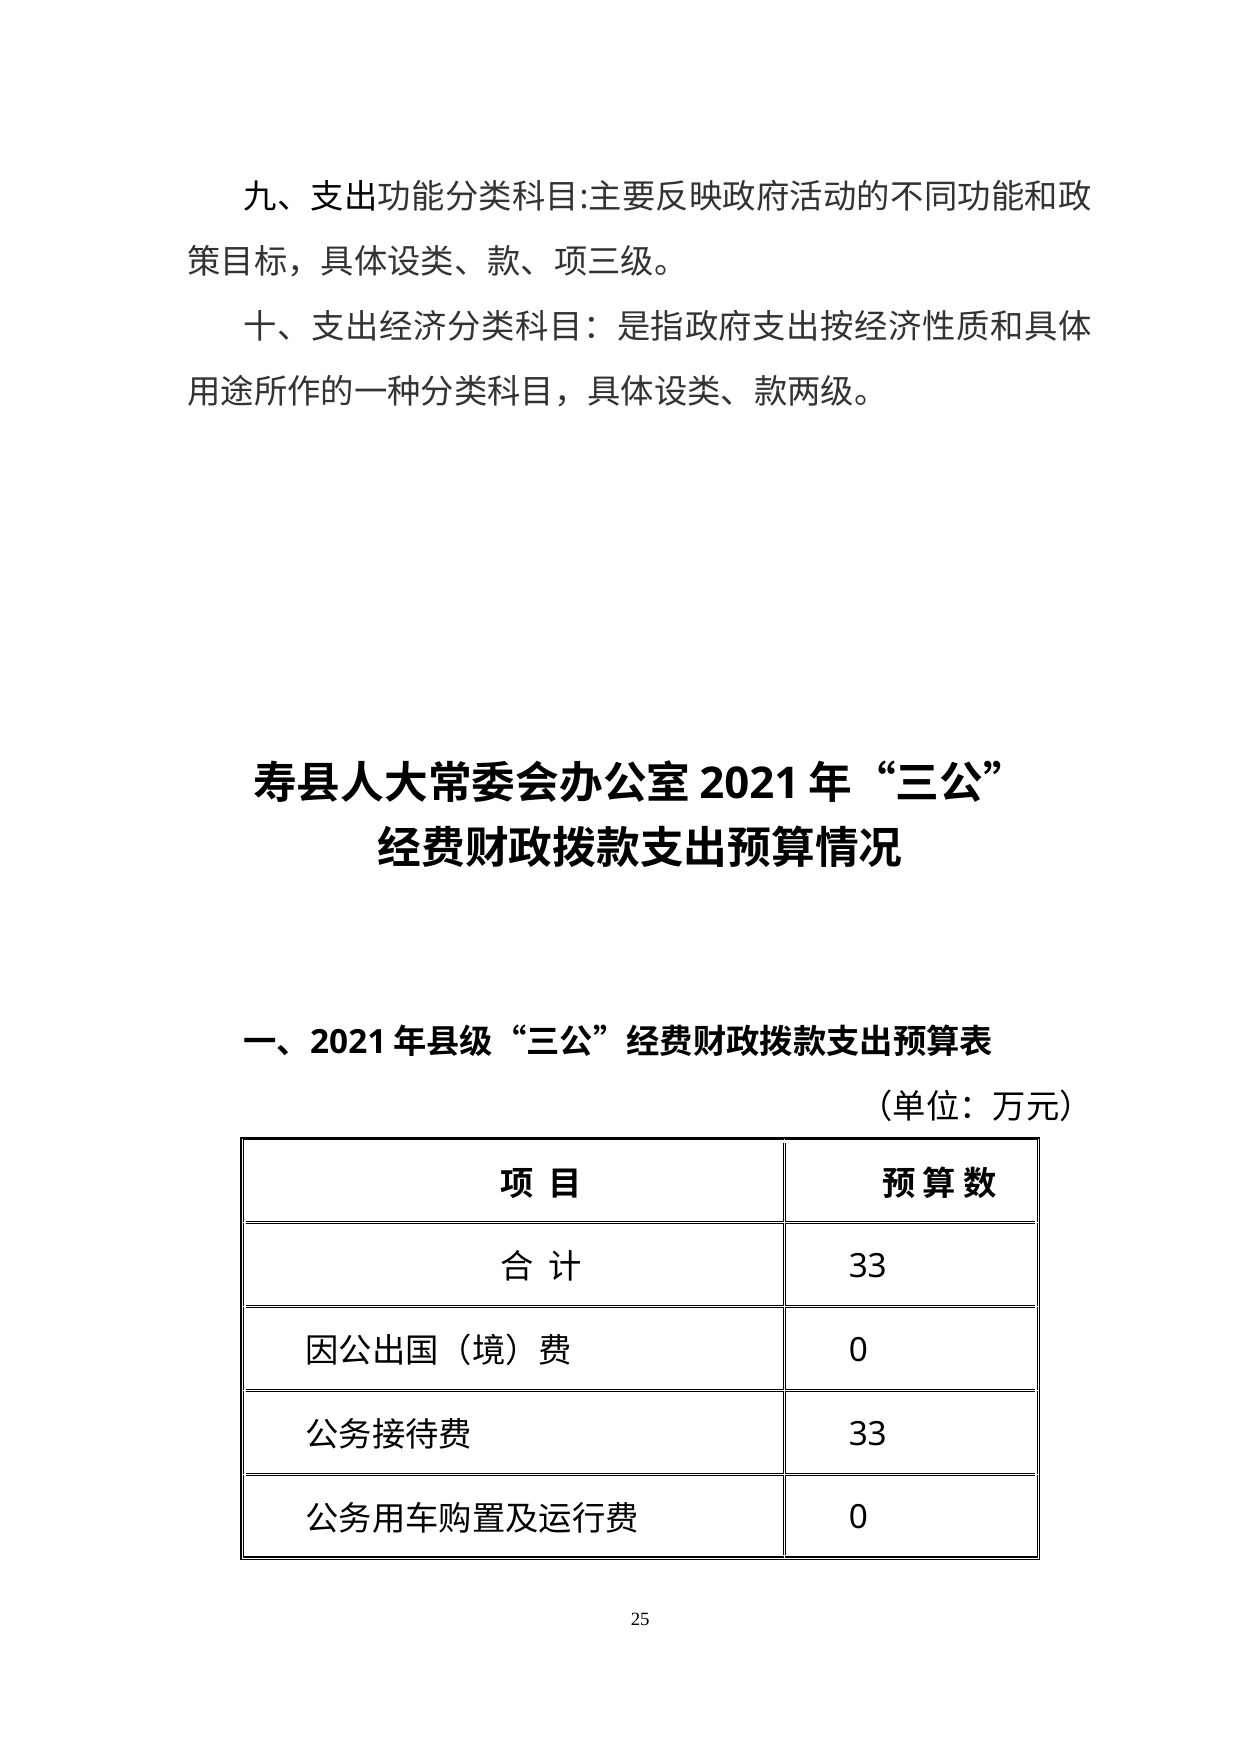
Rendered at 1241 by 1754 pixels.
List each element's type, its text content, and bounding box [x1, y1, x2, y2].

table_cell 0 [785, 1305, 1038, 1388]
table_cell 0 [785, 1473, 1037, 1556]
text 十、支出经济分类科目：是指政府支出按经济性质和具体用途所作的一种分类科目，具体设类、款两级。 [187, 292, 1092, 422]
table_cell 因公出国（境）费 [242, 1305, 784, 1388]
text 九、支出功能分类科目:主要反映政府活动的不同功能和政策目标，具体设类、款、项三级。 [187, 162, 1092, 292]
table_cell 33 [785, 1221, 1038, 1305]
table_cell 公务接待费 [244, 1389, 783, 1472]
text 寿县人大常委会办公室2021年“三公” [187, 747, 1092, 812]
table_cell 公务用车购置及运行费 [244, 1473, 784, 1556]
text （单位：万元） [187, 1072, 1092, 1137]
table_header 预 算 数 [785, 1140, 1037, 1221]
table_cell 33 [786, 1389, 1037, 1472]
table_cell 合 计 [242, 1221, 784, 1305]
text 经费财政拨款支出预算情况 [187, 812, 1092, 877]
table_header 项 目 [244, 1140, 784, 1221]
text 一、2021年县级“三公”经费财政拨款支出预算表 [187, 1007, 1092, 1072]
